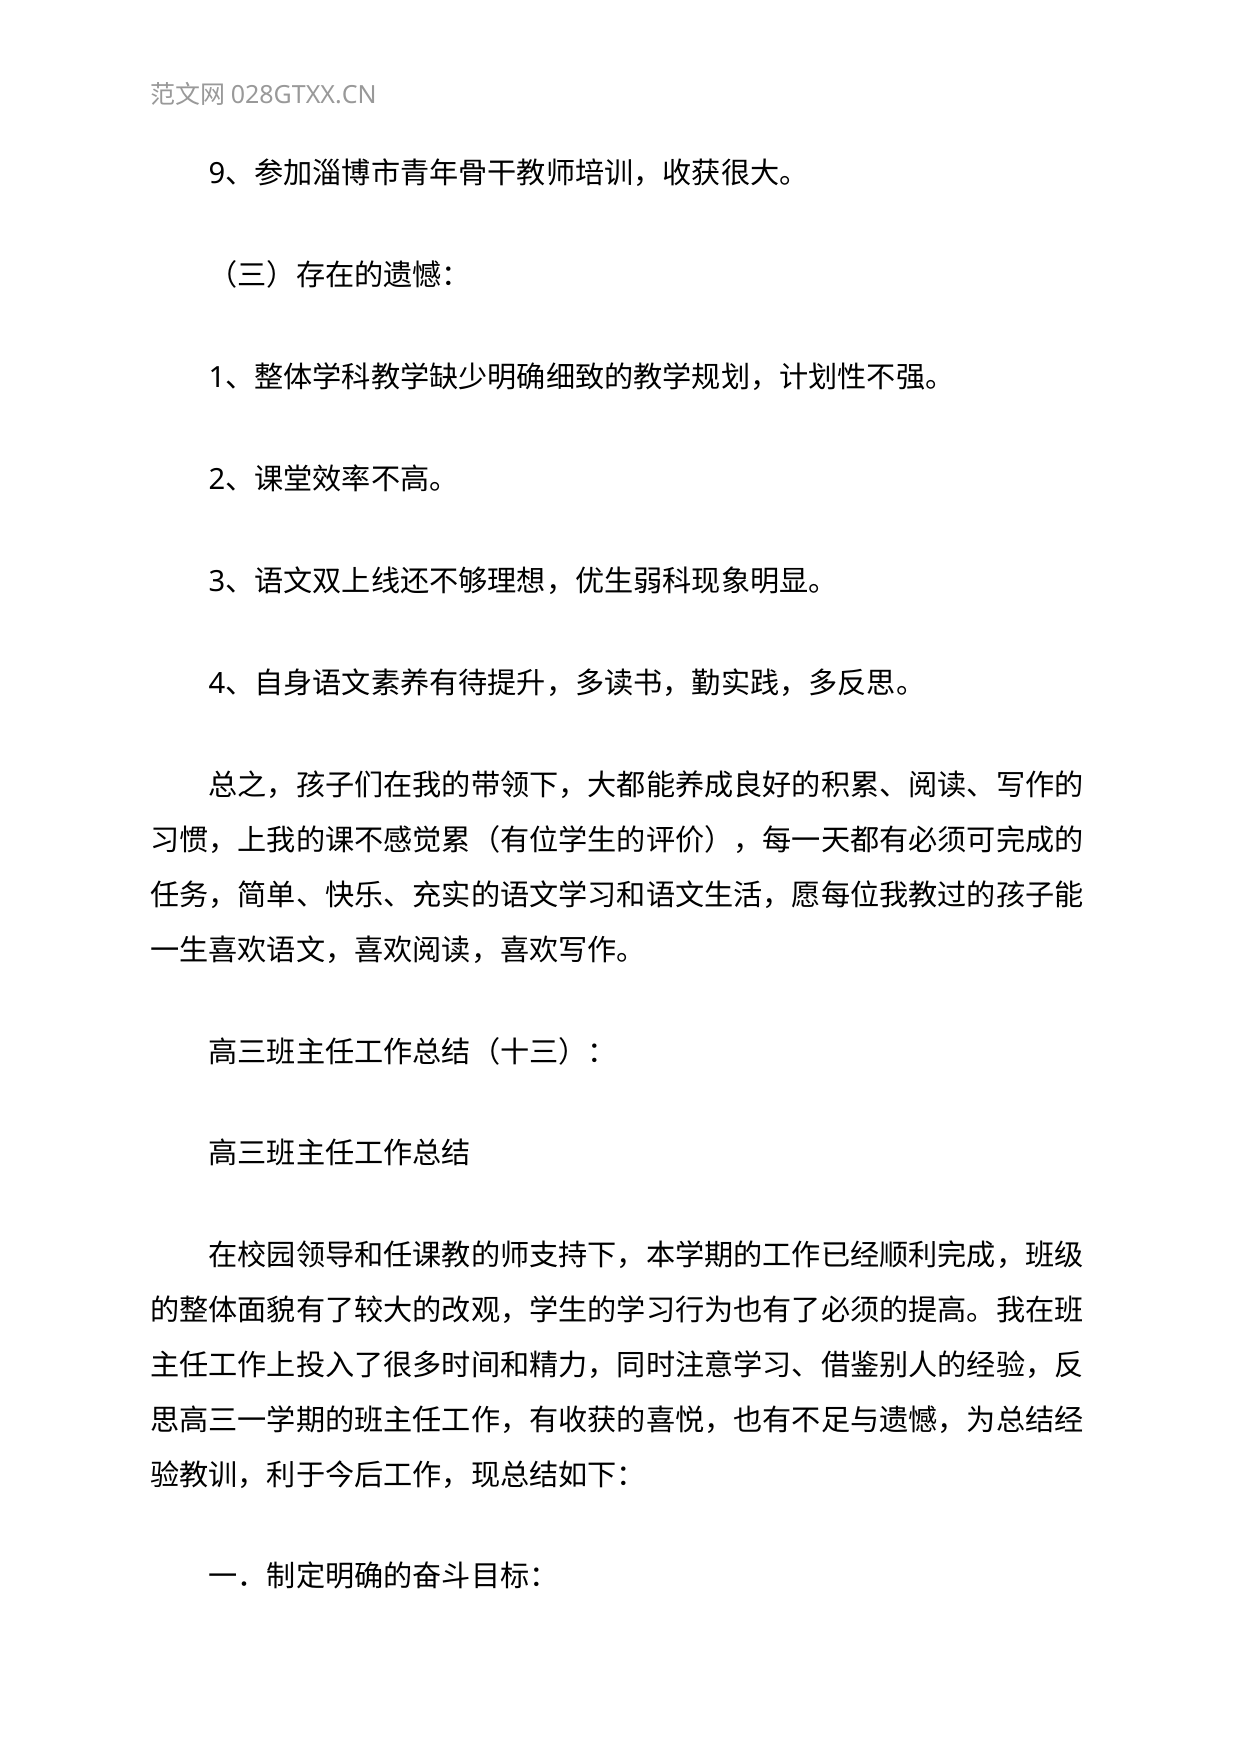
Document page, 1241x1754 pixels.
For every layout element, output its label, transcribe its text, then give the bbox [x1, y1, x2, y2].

text 1、整体学科教学缺少明确细致的教学规划，计划性不强。 [150, 354, 1090, 396]
text 一．制定明确的奋斗目标： [150, 1553, 1090, 1595]
text 在校园领导和任课教的师支持下，本学期的工作已经顺利完成，班级的整体面貌有了较大的改观，学生的学习行为也有了必须的提高。我在班主任工作上投入了很多时间和精力，同时注意学习、借鉴别人的经验，反思高三一学期的班主任工作，有收获的喜悦，也有不足与遗憾，为总结经验教训，利于今后工作，现总结如下： [150, 1232, 1090, 1493]
text 2、课堂效率不高。 [150, 456, 1090, 498]
text 3、语文双上线还不够理想，优生弱科现象明显。 [150, 558, 1090, 600]
text 高三班主任工作总结（十三）： [150, 1028, 1090, 1070]
text 4、自身语文素养有待提升，多读书，勤实践，多反思。 [150, 660, 1090, 702]
text 高三班主任工作总结 [150, 1130, 1090, 1172]
text （三）存在的遗憾： [150, 252, 1090, 294]
text 9、参加淄博市青年骨干教师培训，收获很大。 [150, 150, 1090, 192]
text 总之，孩子们在我的带领下，大都能养成良好的积累、阅读、写作的习惯，上我的课不感觉累（有位学生的评价），每一天都有必须可完成的任务，简单、快乐、充实的语文学习和语文生活，愿每位我教过的孩子能一生喜欢语文，喜欢阅读，喜欢写作。 [150, 762, 1090, 969]
